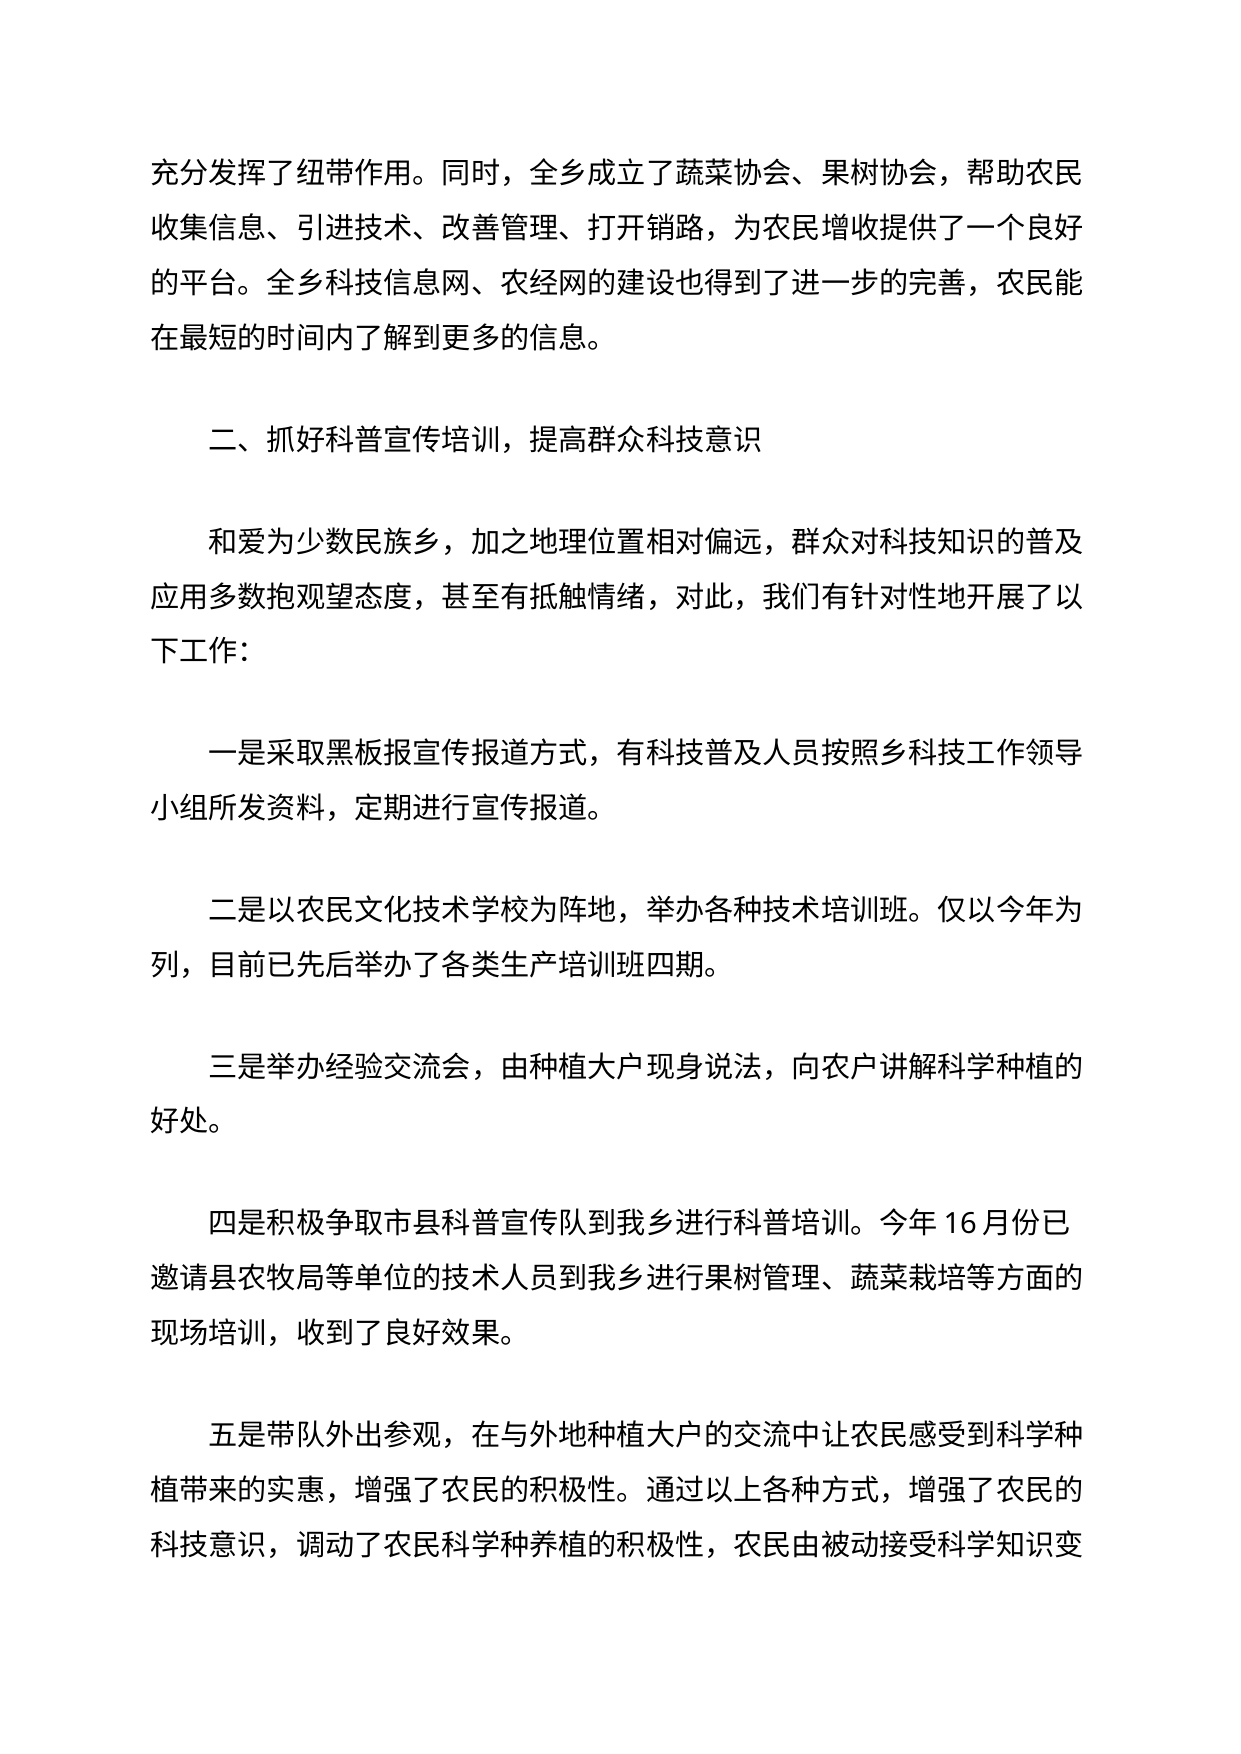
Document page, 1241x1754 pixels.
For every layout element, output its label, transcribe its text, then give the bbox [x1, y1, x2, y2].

text 二是以农民文化技术学校为阵地，举办各种技术培训班。仅以今年为列，目前已先后举办了各类生产培训班四期。 [150, 886, 1090, 984]
text 和爱为少数民族乡，加之地理位置相对偏远，群众对科技知识的普及应用多数抱观望态度，甚至有抵触情绪，对此，我们有针对性地开展了以下工作： [150, 518, 1090, 670]
text 三是举办经验交流会，由种植大户现身说法，向农户讲解科学种植的好处。 [150, 1043, 1090, 1140]
text 一是采取黑板报宣传报道方式，有科技普及人员按照乡科技工作领导小组所发资料，定期进行宣传报道。 [150, 730, 1090, 827]
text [150, 150, 1090, 357]
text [150, 1411, 1090, 1563]
text 二、抓好科普宣传培训，提高群众科技意识 [150, 416, 1090, 459]
text 四是积极争取市县科普宣传队到我乡进行科普培训。今年16月份已邀请县农牧局等单位的技术人员到我乡进行果树管理、蔬菜栽培等方面的现场培训，收到了良好效果。 [150, 1200, 1090, 1352]
